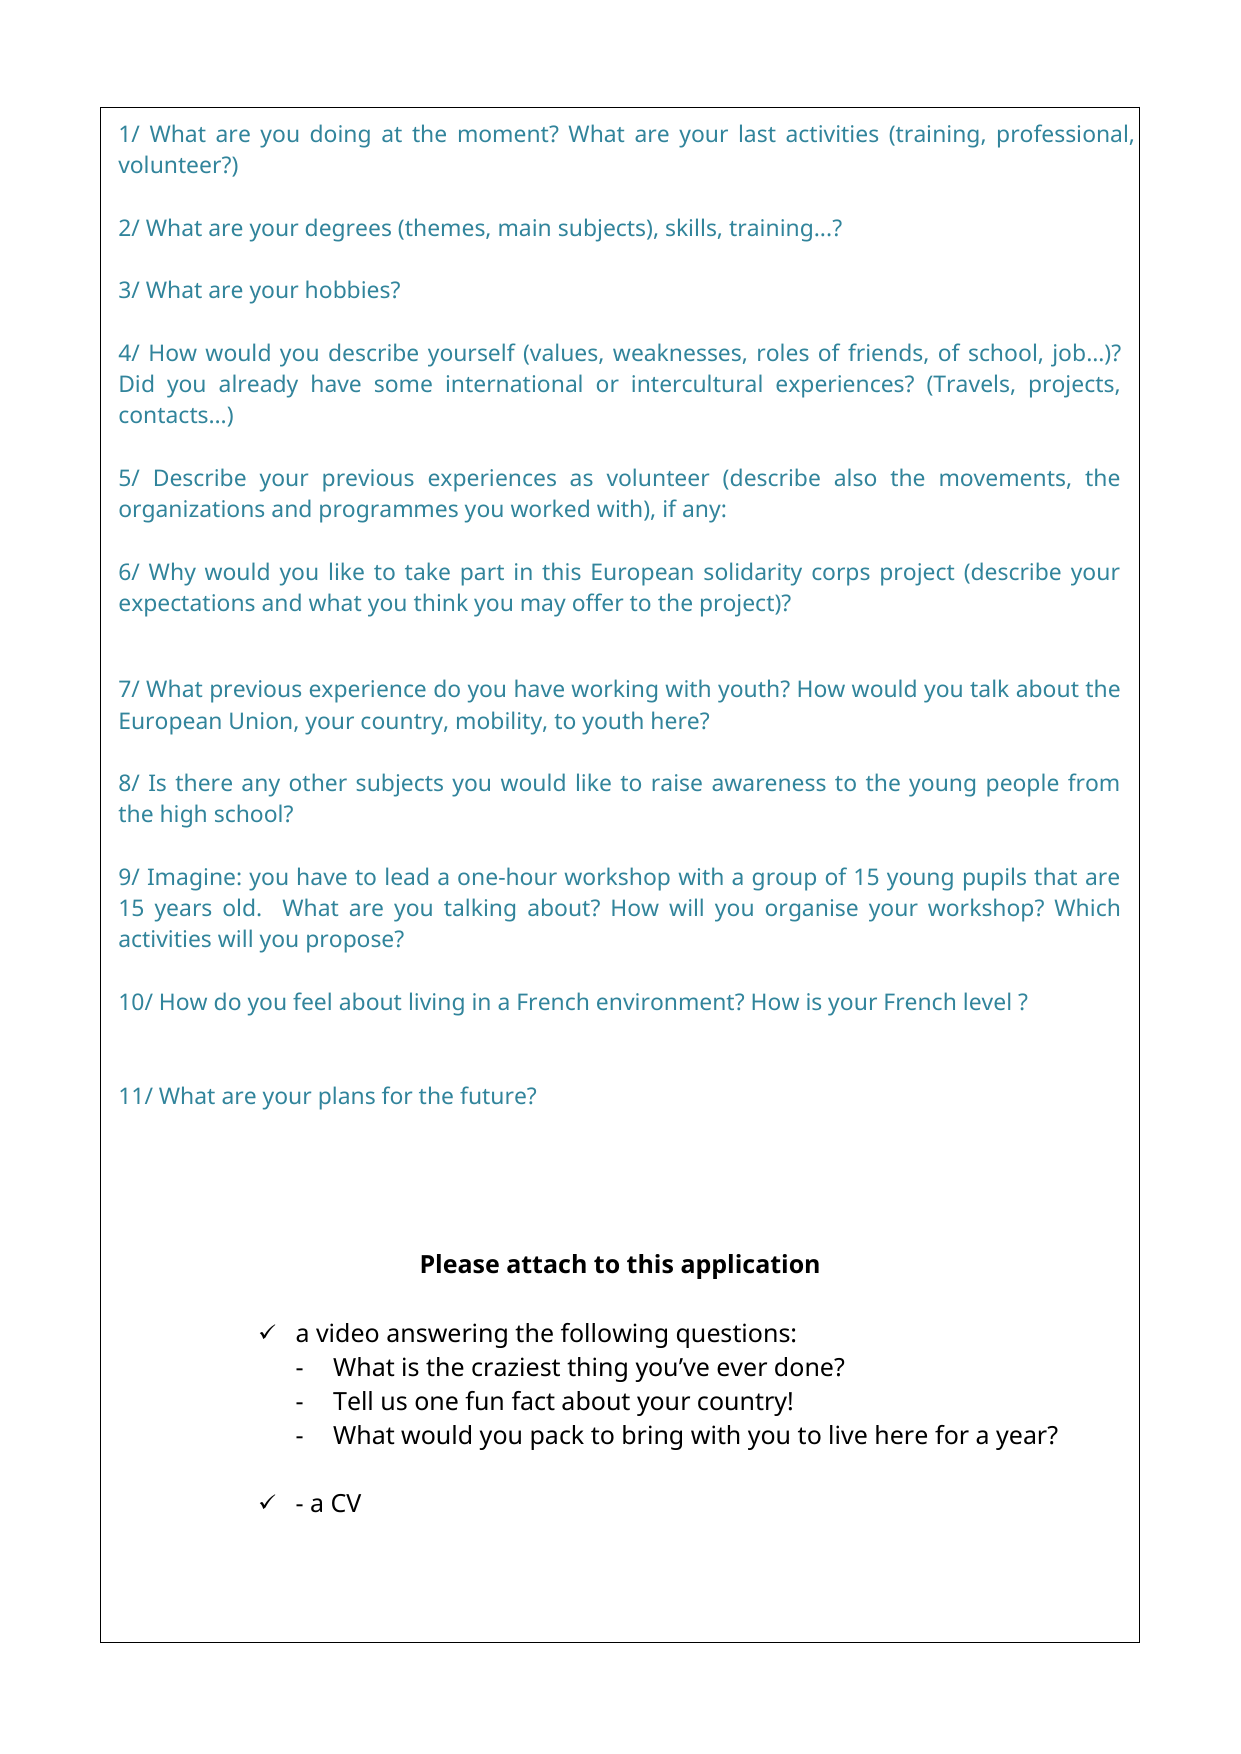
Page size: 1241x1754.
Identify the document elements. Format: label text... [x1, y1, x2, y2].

list a video answering the following questions: [258, 1315, 1122, 1349]
list What would you pack to bring with you to live here for a year? [295, 1417, 1122, 1451]
text 1/ What are you doing at the moment? What are your last activities (training, professional, volunteer?) [118, 118, 1137, 181]
text 5/ Describe your previous experiences as volunteer (describe also the movements, the organizations and programmes you worked with), if any: [118, 462, 1122, 524]
text 6/ Why would you like to take part in this European solidarity corps project (describe your expectations and what you think you may offer to the project)? [118, 556, 1122, 618]
text 4/ How would you describe yourself (values, weaknesses, roles of friends, of school, job…)? Did you already have some international or intercultural experiences? (Travels, projects, contacts…) [118, 337, 1122, 431]
list - a CV [258, 1486, 1122, 1519]
text 2/ What are your degrees (themes, main subjects), skills, training...? [118, 181, 1122, 243]
text 10/ How do you feel about living in a French environment? How is your French level ? [118, 986, 1122, 1017]
text 3/ What are your hobbies? [118, 274, 1122, 306]
list What is the craziest thing you’ve ever done? [295, 1349, 1122, 1383]
text 9/ Imagine: you have to lead a one-hour workshop with a group of 15 young pupils that are 15 years old. What are you talking about? How will you organise your workshop? Which activities will you propose? [118, 861, 1122, 954]
text Please attach to this application [118, 1247, 1122, 1281]
text 7/ What previous experience do you have working with youth? How would you talk about the European Union, your country, mobility, to youth here? [118, 673, 1122, 736]
text 8/ Is there any other subjects you would like to raise awareness to the young people from the high school? [118, 767, 1122, 829]
list Tell us one fun fact about your country! [295, 1383, 1122, 1417]
text 11/ What are your plans for the future? [118, 1079, 1122, 1111]
